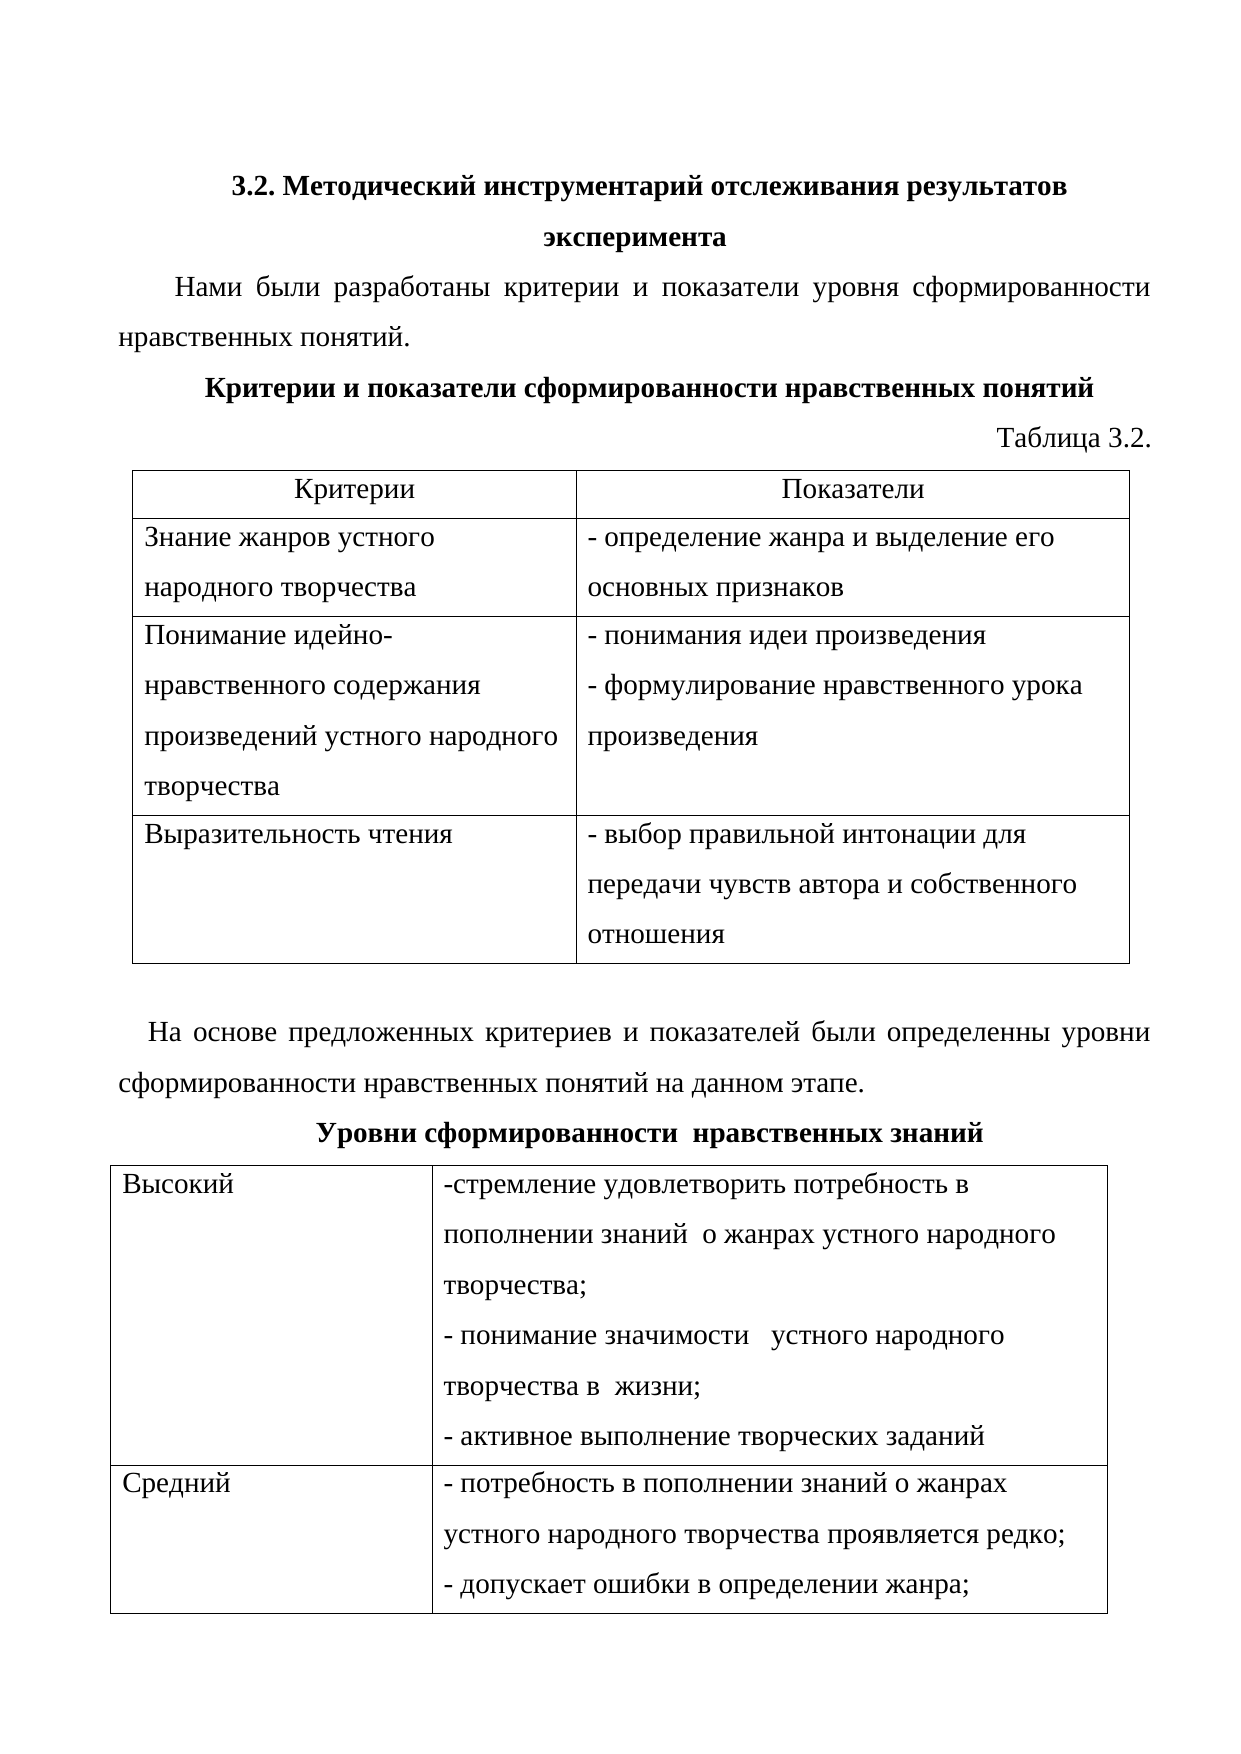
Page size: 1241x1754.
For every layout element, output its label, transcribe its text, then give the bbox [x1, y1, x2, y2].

table_header Критерии [133, 471, 576, 518]
table_cell Понимание идейно-нравственного содержания произведений устного народного творчества [133, 617, 576, 815]
text Таблица 3.2. [118, 420, 1152, 453]
text На основе предложенных критериев и показателей были определенны уровни сформированности нравственных понятий на данном этапе. [118, 1014, 1152, 1098]
table_header Высокий [111, 1166, 432, 1464]
text Уровни сформированности нравственных знаний [118, 1115, 1152, 1148]
table_cell - понимания идеи произведения - формулирование нравственного урока произведения [577, 617, 1129, 815]
table_cell Средний [111, 1466, 432, 1613]
table_cell Выразительность чтения [133, 816, 576, 963]
text 3.2. Методический инструментарий отслеживания результатов эксперимента [118, 168, 1152, 252]
table_header -стремление удовлетворить потребность в пополнении знаний о жанрах устного народного творчества; - понимание значимости устного народного творчества в жизни; - активное выполнение творческих заданий [433, 1166, 1107, 1464]
table_cell - определение жанра и выделение его основных признаков [577, 519, 1129, 616]
table_cell - выбор правильной интонации для передачи чувств автора и собственного отношения [577, 816, 1129, 963]
text Нами были разработаны критерии и показатели уровня сформированности нравственных понятий. [118, 269, 1152, 353]
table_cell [433, 1466, 1107, 1613]
text Критерии и показатели сформированности нравственных понятий [118, 370, 1152, 403]
table_cell Знание жанров устного народного творчества [133, 519, 576, 616]
table_header Показатели [577, 471, 1129, 518]
